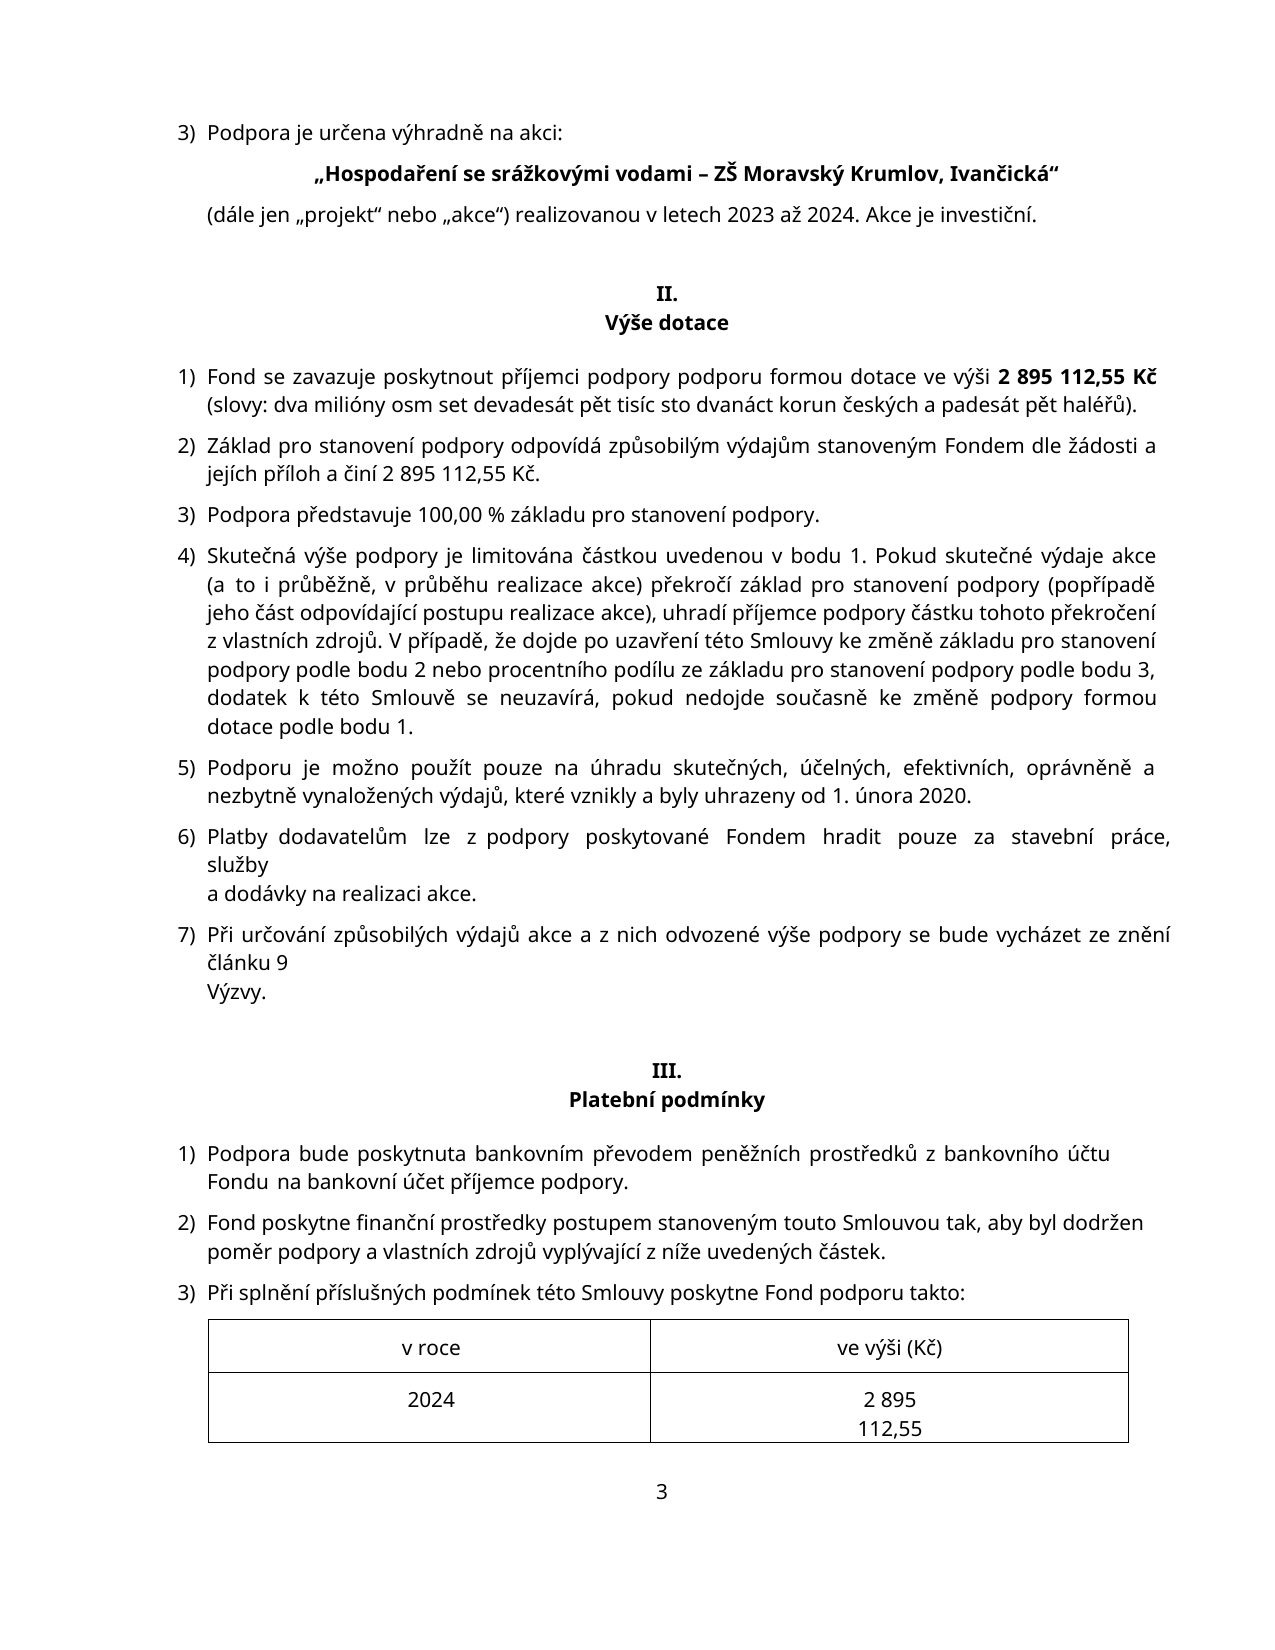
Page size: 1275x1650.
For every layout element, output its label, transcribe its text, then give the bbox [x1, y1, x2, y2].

list Podpora bude poskytnuta bankovním převodem peněžních prostředků z bankovního účtu Fondu na bankovní účet příjemce podpory. [177, 1139, 1157, 1196]
text (dále jen „projekt“ nebo „akce“) realizovanou v letech 2023 až 2024. Akce je investiční. [207, 200, 1171, 228]
list Podporu je možno použít pouze na úhradu skutečných, účelných, efektivních, oprávněně a nezbytně vynaložených výdajů, které vznikly a byly uhrazeny od 1. února 2020. [177, 753, 1156, 810]
table_cell 2024 [209, 1373, 650, 1442]
text a dodávky na realizaci akce. [207, 879, 1171, 907]
list Při určování způsobilých výdajů akce a z nich odvozené výše podpory se bude vycházet ze znění článku 9 [177, 920, 1171, 977]
table_header ve výši (Kč) [651, 1320, 1128, 1372]
list Fond poskytne finanční prostředky postupem stanoveným touto Smlouvou tak, aby byl dodržen poměr podpory a vlastních zdrojů vyplývající z níže uvedených částek. [177, 1208, 1157, 1265]
list Základ pro stanovení podpory odpovídá způsobilým výdajům stanoveným Fondem dle žádosti a jejích příloh a činí 2 895 112,55 Kč. [177, 431, 1157, 488]
list Skutečná výše podpory je limitována částkou uvedenou v bodu 1. Pokud skutečné výdaje akce (a to i průběžně, v průběhu realizace akce) překročí základ pro stanovení podpory (popřípadě jeho část odpovídající postupu realizace akce), uhradí příjemce podpory částku tohoto překročení z vlastních zdrojů. V případě, že dojde po uzavření této Smlouvy ke změně základu pro stanovení podpory podle bodu 2 nebo procentního podílu ze základu pro stanovení podpory podle bodu 3, dodatek k této Smlouvě se neuzavírá, pokud nedojde současně ke změně podpory formou dotace podle bodu 1. [177, 541, 1157, 740]
subtitle Platební podmínky [272, 1085, 1061, 1113]
list Fond se zavazuje poskytnout příjemci podpory podporu formou dotace ve výši 2 895 112,55 Kč (slovy: dva milióny osm set devadesát pět tisíc sto dvanáct korun českých a padesát pět haléřů). [177, 362, 1157, 418]
table_cell 2 895 112,55 [651, 1373, 1128, 1442]
subtitle Výše dotace [272, 308, 1061, 337]
list Platby dodavatelům lze z podpory poskytované Fondem hradit pouze za stavební práce, služby [177, 822, 1171, 879]
text Výzvy. [207, 977, 1171, 1005]
list Při splnění příslušných podmínek této Smlouvy poskytne Fond podporu takto: [177, 1278, 1171, 1306]
subtitle „Hospodaření se srážkovými vodami – ZŠ Moravský Krumlov, Ivančická“ [314, 159, 1171, 187]
list Podpora je určena výhradně na akci: [177, 118, 1171, 146]
list Podpora představuje 100,00 % základu pro stanovení podpory. [177, 500, 1171, 529]
subtitle II. [272, 279, 1062, 308]
subtitle III. [272, 1057, 1061, 1085]
table_header v roce [209, 1320, 650, 1372]
